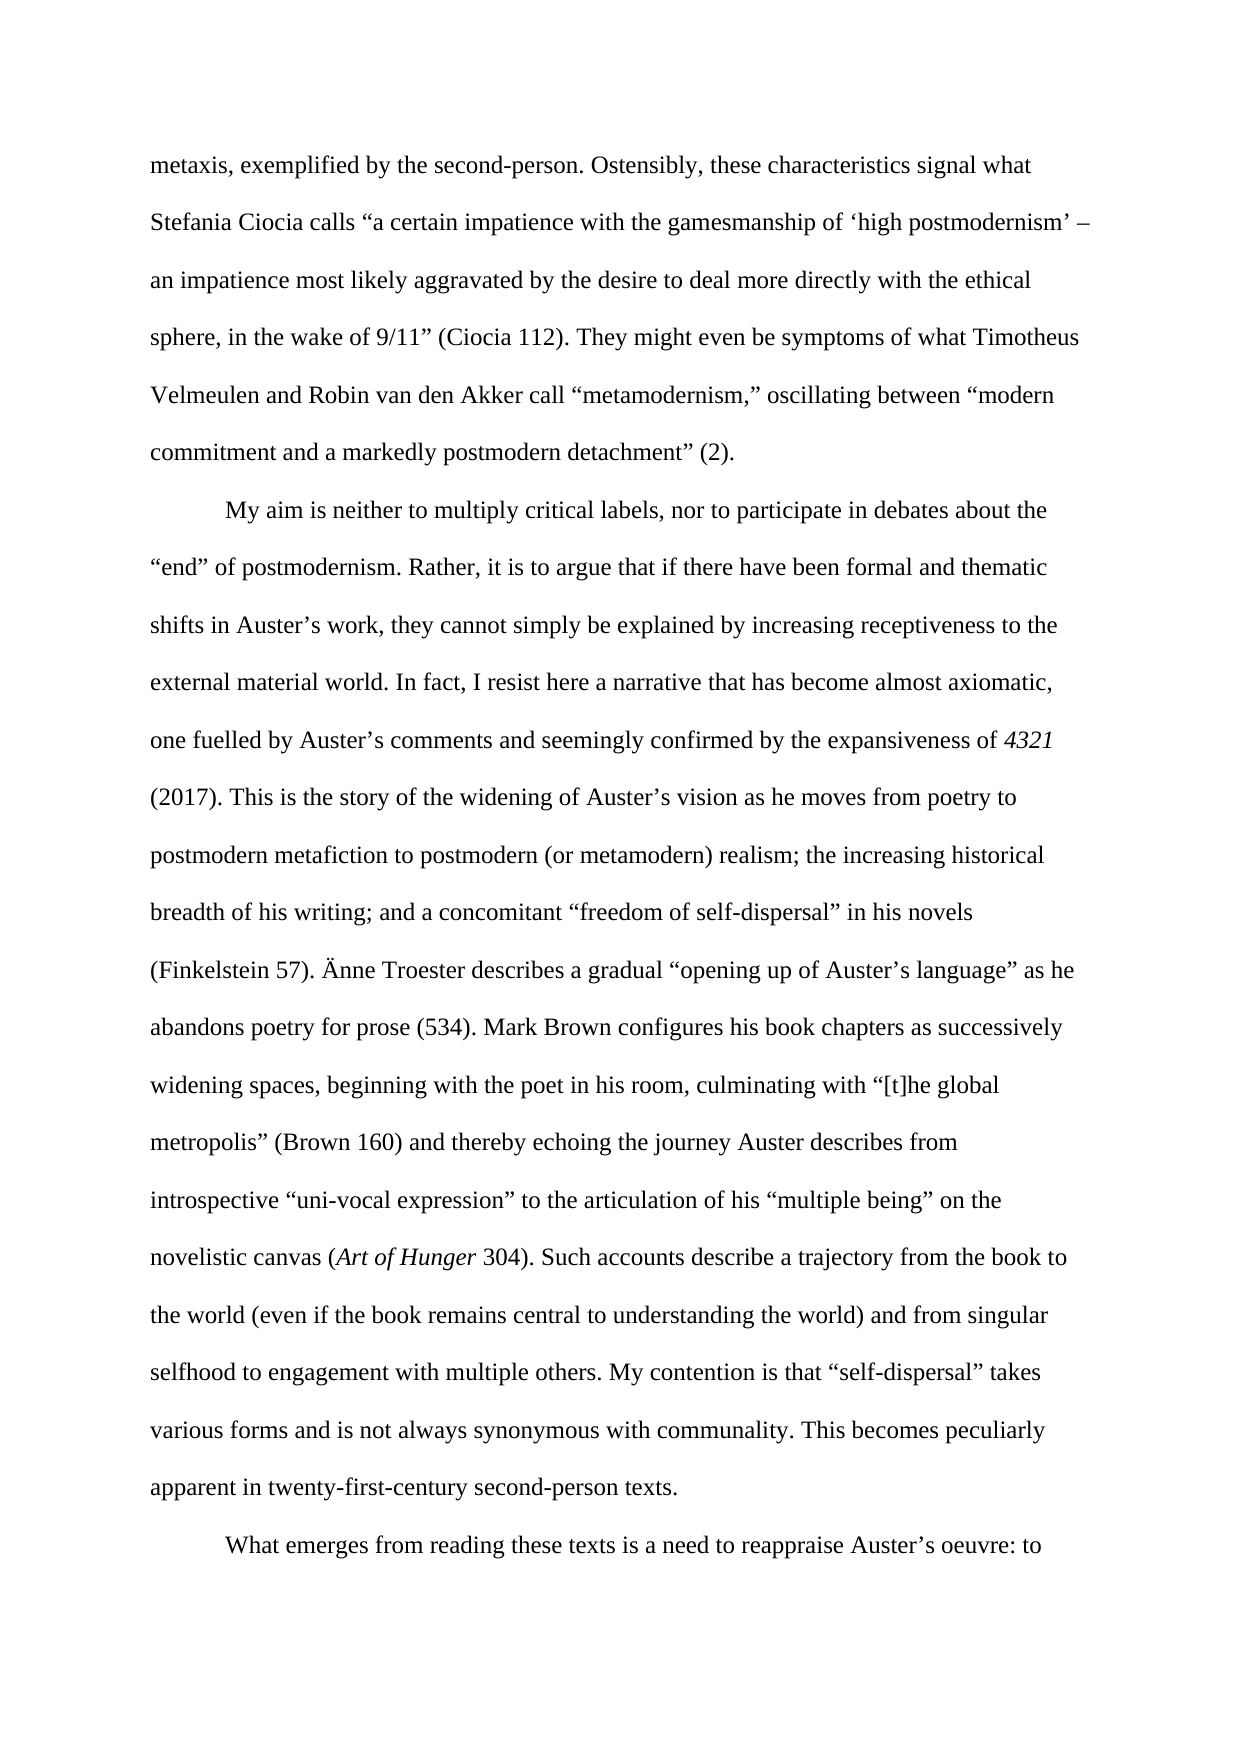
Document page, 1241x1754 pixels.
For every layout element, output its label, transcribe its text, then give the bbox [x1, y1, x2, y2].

text external material world. In fact, I resist here a narrative that has become almost axiomatic, one fuelled by Auster’s comments and seemingly confirmed by the expansiveness of 4321 (2017). This is the story of the widening of Auster’s vision as he moves from poetry to postmodern metafiction to postmodern (or metamodern) realism; the increasing historical breadth of his writing; and a concomitant “freedom of self-dispersal” in his novels (Finkelstein 57). Änne Troester describes a gradual “opening up of Auster’s language” as he abandons poetry for prose (534). Mark Brown configures his book chapters as successively widening spaces, beginning with the poet in his room, culminating with “[t]he global metropolis” (Brown 160) and thereby echoing the journey Auster describes from introspective “uni-vocal expression” to the articulation of his “multiple being” on the novelistic canvas (Art of Hunger 304). Such accounts describe a trajectory from the book to the world (even if the book remains central to understanding the world) and from singular selfhood to engagement with multiple others. My contention is that “self-dispersal” takes various forms and is not always synonymous with communality. This becomes peculiarly apparent in twenty-first-century second-person texts. [150, 667, 1090, 1501]
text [150, 150, 1090, 466]
text What emerges from reading these texts is a need to reappraise Auster’s oeuvre: to [150, 1530, 1090, 1559]
text My aim is neither to multiply critical labels, nor to participate in debates about the [150, 495, 1090, 524]
text shifts in Auster’s work, they cannot simply be explained by increasing receptiveness to the [150, 610, 1090, 639]
text “end” of postmodernism. Rather, it is to argue that if there have been formal and thematic [150, 552, 1090, 581]
